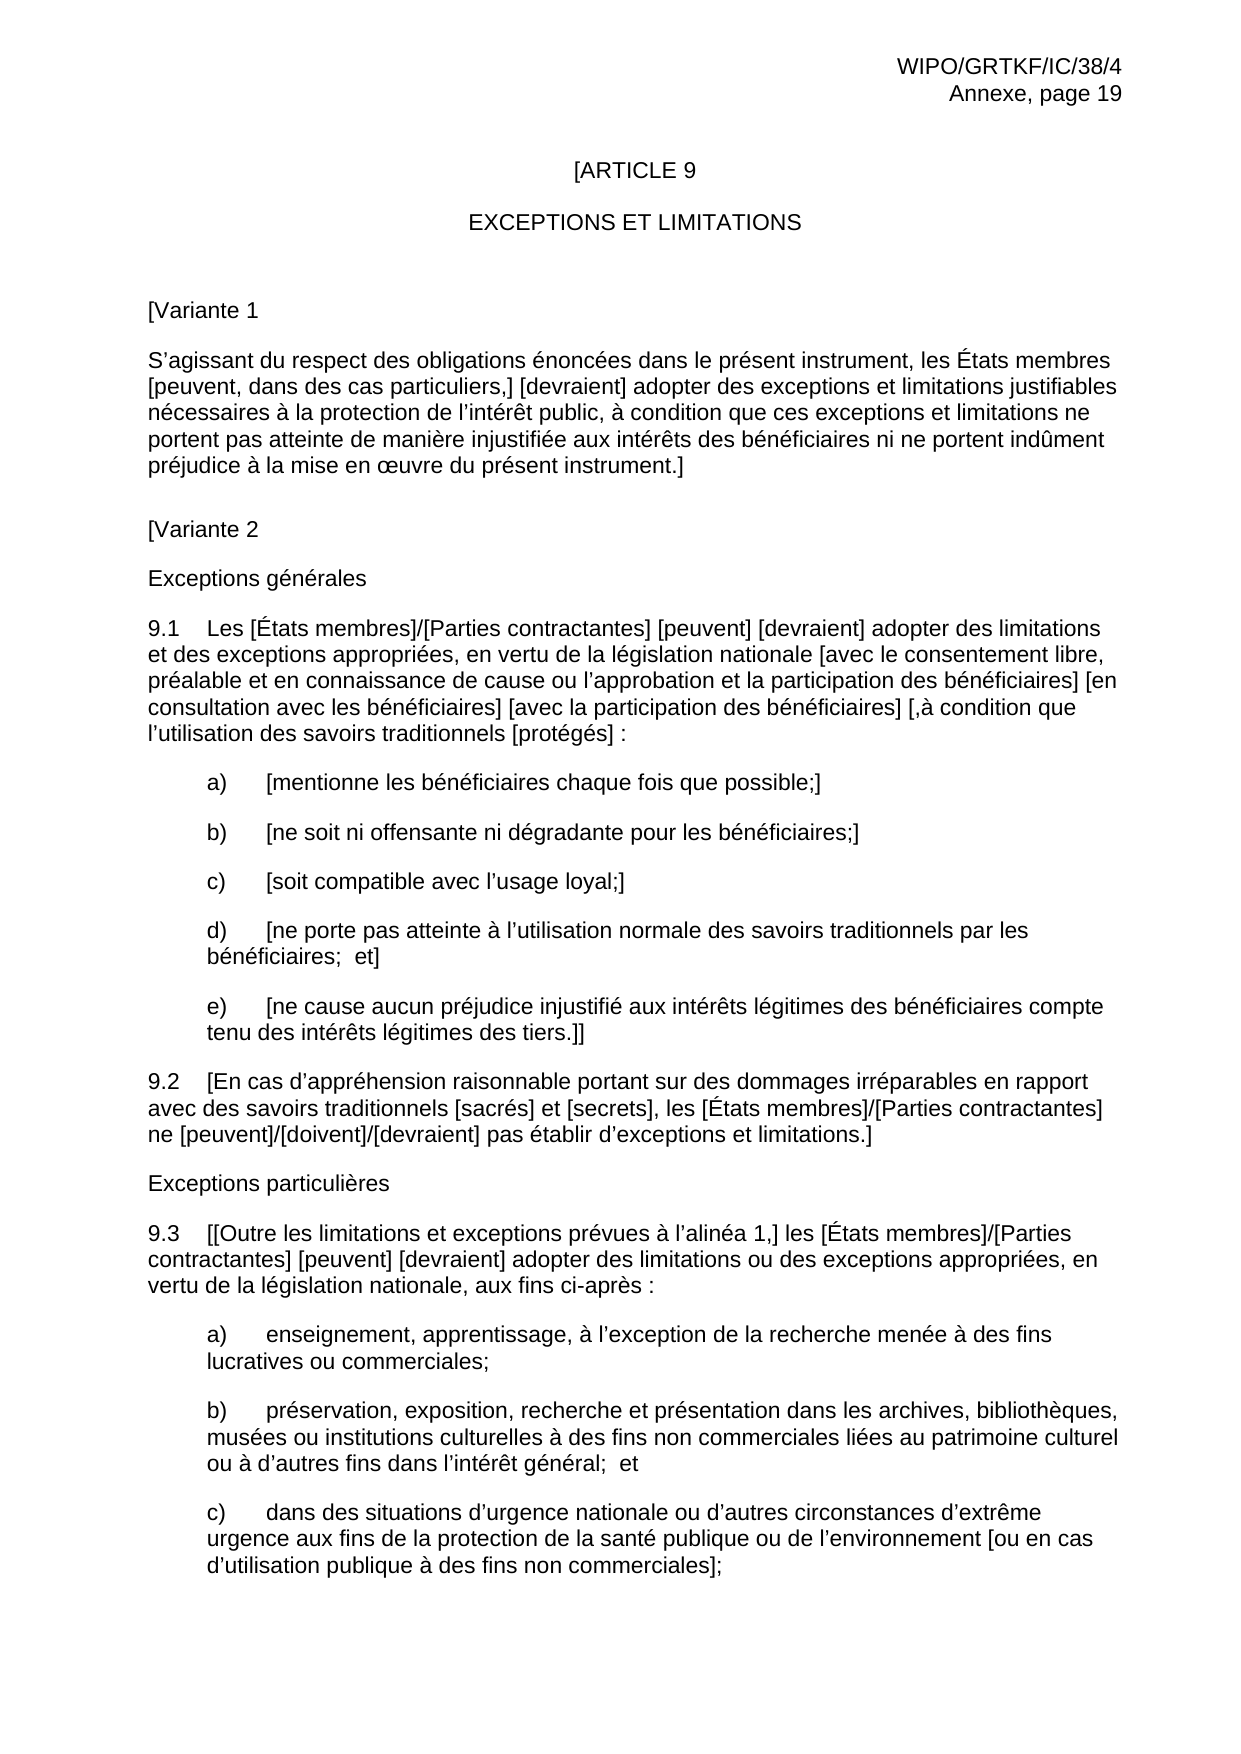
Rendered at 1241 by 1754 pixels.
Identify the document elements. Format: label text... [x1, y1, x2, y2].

list [soit compatible avec l’usage loyal;] [207, 868, 1122, 894]
subtitle [Article 9 [148, 157, 1122, 183]
text 9.3 [[Outre les limitations et exceptions prévues à l’alinéa 1,] les [États membres]/[Parties contractantes] [peuvent] [devraient] adopter des limitations ou des exceptions appropriées, en vertu de la législation nationale, aux fins ci-après : [148, 1219, 1122, 1298]
list [ne cause aucun préjudice injustifié aux intérêts légitimes des bénéficiaires compte tenu des intérêts légitimes des tiers.]] [207, 993, 1122, 1045]
text S’agissant du respect des obligations énoncées dans le présent instrument, les États membres [peuvent, dans des cas particuliers,] [devraient] adopter des exceptions et limitations justifiables nécessaires à la protection de l’intérêt public, à condition que ces exceptions et limitations ne portent pas atteinte de manière injustifiée aux intérêts des bénéficiaires ni ne portent indûment préjudice à la mise en œuvre du présent instrument.] [148, 347, 1122, 478]
subtitle Exceptions et limitations [148, 208, 1122, 235]
text [Variante 1 [148, 297, 1122, 324]
text [Variante 2 [148, 516, 1122, 542]
list [ne soit ni offensante ni dégradante pour les bénéficiaires;] [207, 818, 1122, 845]
list dans des situations d’urgence nationale ou d’autres circonstances d’extrême urgence aux fins de la protection de la santé publique ou de l’environnement [ou en cas d’utilisation publique à des fins non commerciales]; [207, 1499, 1122, 1578]
list [ne porte pas atteinte à l’utilisation normale des savoirs traditionnels par les bénéficiaires; et] [207, 917, 1122, 970]
text Exceptions générales [148, 565, 1122, 592]
list [mentionne les bénéficiaires chaque fois que possible;] [207, 769, 1122, 796]
text 9.2 [En cas d’appréhension raisonnable portant sur des dommages irréparables en rapport avec des savoirs traditionnels [sacrés] et [secrets], les [États membres]/[Parties contractantes] ne [peuvent]/[doivent]/[devraient] pas établir d’exceptions et limitations.] [148, 1068, 1122, 1147]
list préservation, exposition, recherche et présentation dans les archives, bibliothèques, musées ou institutions culturelles à des fins non commerciales liées au patrimoine culturel ou à d’autres fins dans l’intérêt général; et [207, 1397, 1122, 1476]
text Exceptions particulières [148, 1170, 1122, 1197]
list enseignement, apprentissage, à l’exception de la recherche menée à des fins lucratives ou commerciales; [207, 1321, 1122, 1374]
text 9.1 Les [États membres]/[Parties contractantes] [peuvent] [devraient] adopter des limitations et des exceptions appropriées, en vertu de la législation nationale [avec le consentement libre, préalable et en connaissance de cause ou l’approbation et la participation des bénéficiaires] [en consultation avec les bénéficiaires] [avec la participation des bénéficiaires] [,à condition que l’utilisation des savoirs traditionnels [protégés] : [148, 614, 1122, 746]
